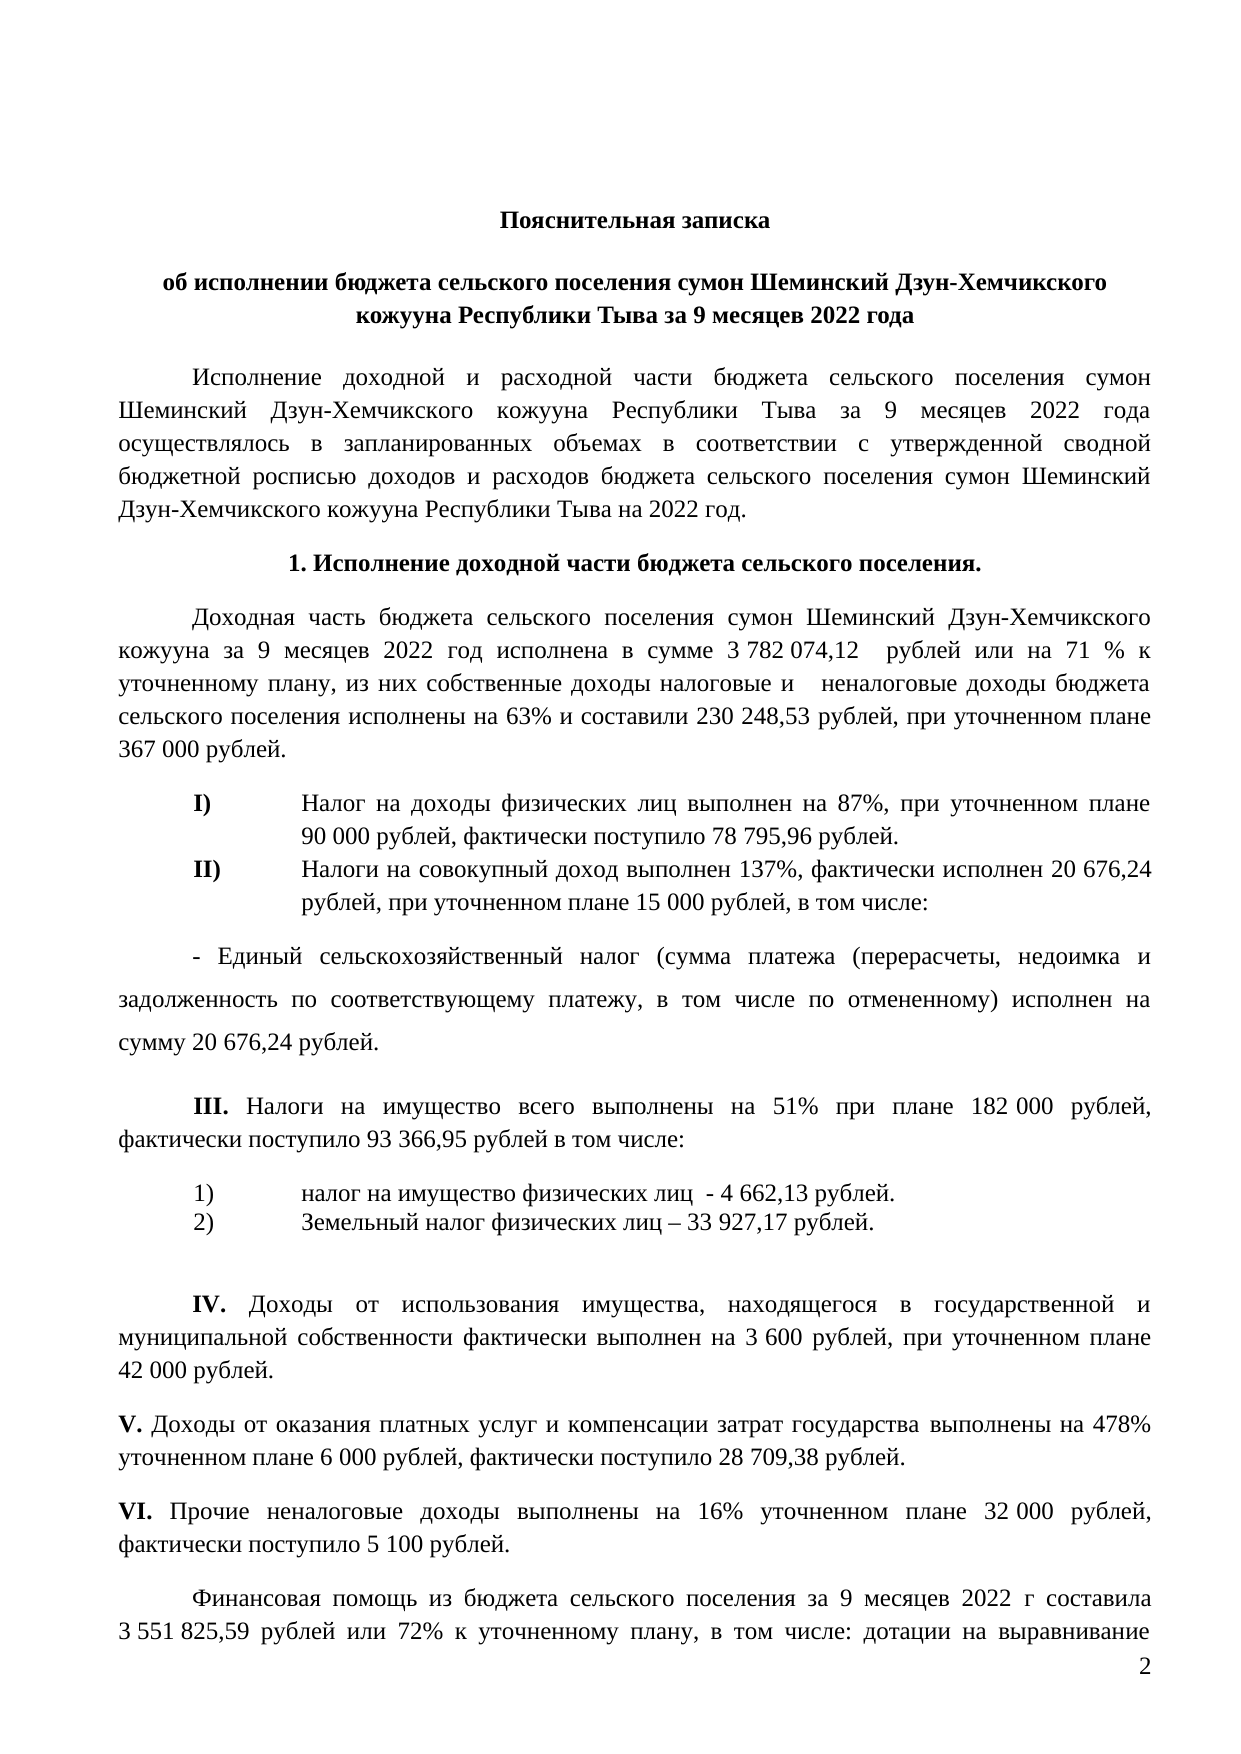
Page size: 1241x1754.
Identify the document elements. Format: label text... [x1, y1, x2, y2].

list налог на имущество физических лиц - 4 662,13 рублей. [193, 1178, 1152, 1207]
text - Единый сельскохозяйственный налог (сумма платежа (перерасчеты, недоимка и задолженность по соответствующему платежу, в том числе по отмененному) исполнен на сумму 20 676,24 рублей. [118, 941, 1152, 1056]
text IV. Доходы от использования имущества, находящегося в государственной и муниципальной собственности фактически выполнен на 3 600 рублей, при уточненном плане 42 000 рублей. [118, 1289, 1152, 1384]
text Исполнение доходной и расходной части бюджета сельского поселения сумон Шеминский Дзун-Хемчикского кожууна Республики Тыва за 9 месяцев 2022 года осуществлялось в запланированных объемах в соответствии с утвержденной сводной бюджетной росписью доходов и расходов бюджета сельского поселения сумон Шеминский Дзун-Хемчикского кожууна Республики Тыва на 2022 год. [118, 362, 1152, 523]
text V. Доходы от оказания платных услуг и компенсации затрат государства выполнены на 478% уточненном плане 6 000 рублей, фактически поступило 28 709,38 рублей. [118, 1409, 1152, 1471]
list Налоги на совокупный доход выполнен 137%, фактически исполнен 20 676,24 рублей, при уточненном плане 15 000 рублей, в том числе: [193, 854, 1152, 916]
text об исполнении бюджета сельского поселения сумон Шеминский Дзун-Хемчикского кожууна Республики Тыва за 9 месяцев 2022 года [118, 267, 1152, 329]
text VI. Прочие неналоговые доходы выполнены на 16% уточненном плане 32 000 рублей, фактически поступило 5 100 рублей. [118, 1496, 1152, 1558]
text Доходная часть бюджета сельского поселения сумон Шеминский Дзун-Хемчикского кожууна за 9 месяцев 2022 год исполнена в сумме 3 782 074,12 рублей или на 71 % к уточненному плану, из них собственные доходы налоговые и неналоговые доходы бюджета сельского поселения исполнены на 63% и составили 230 248,53 рублей, при уточненном плане 367 000 рублей. [118, 602, 1152, 763]
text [118, 1583, 1152, 1644]
list Налог на доходы физических лиц выполнен на 87%, при уточненном плане 90 000 рублей, фактически поступило 78 795,96 рублей. [193, 788, 1152, 849]
text Пояснительная записка [118, 205, 1152, 233]
text III. Налоги на имущество всего выполнены на 51% при плане 182 000 рублей, фактически поступило 93 366,95 рублей в том числе: [118, 1091, 1152, 1153]
text 1. Исполнение доходной части бюджета сельского поселения. [118, 548, 1152, 577]
list Земельный налог физических лиц – 33 927,17 рублей. [193, 1207, 1152, 1235]
